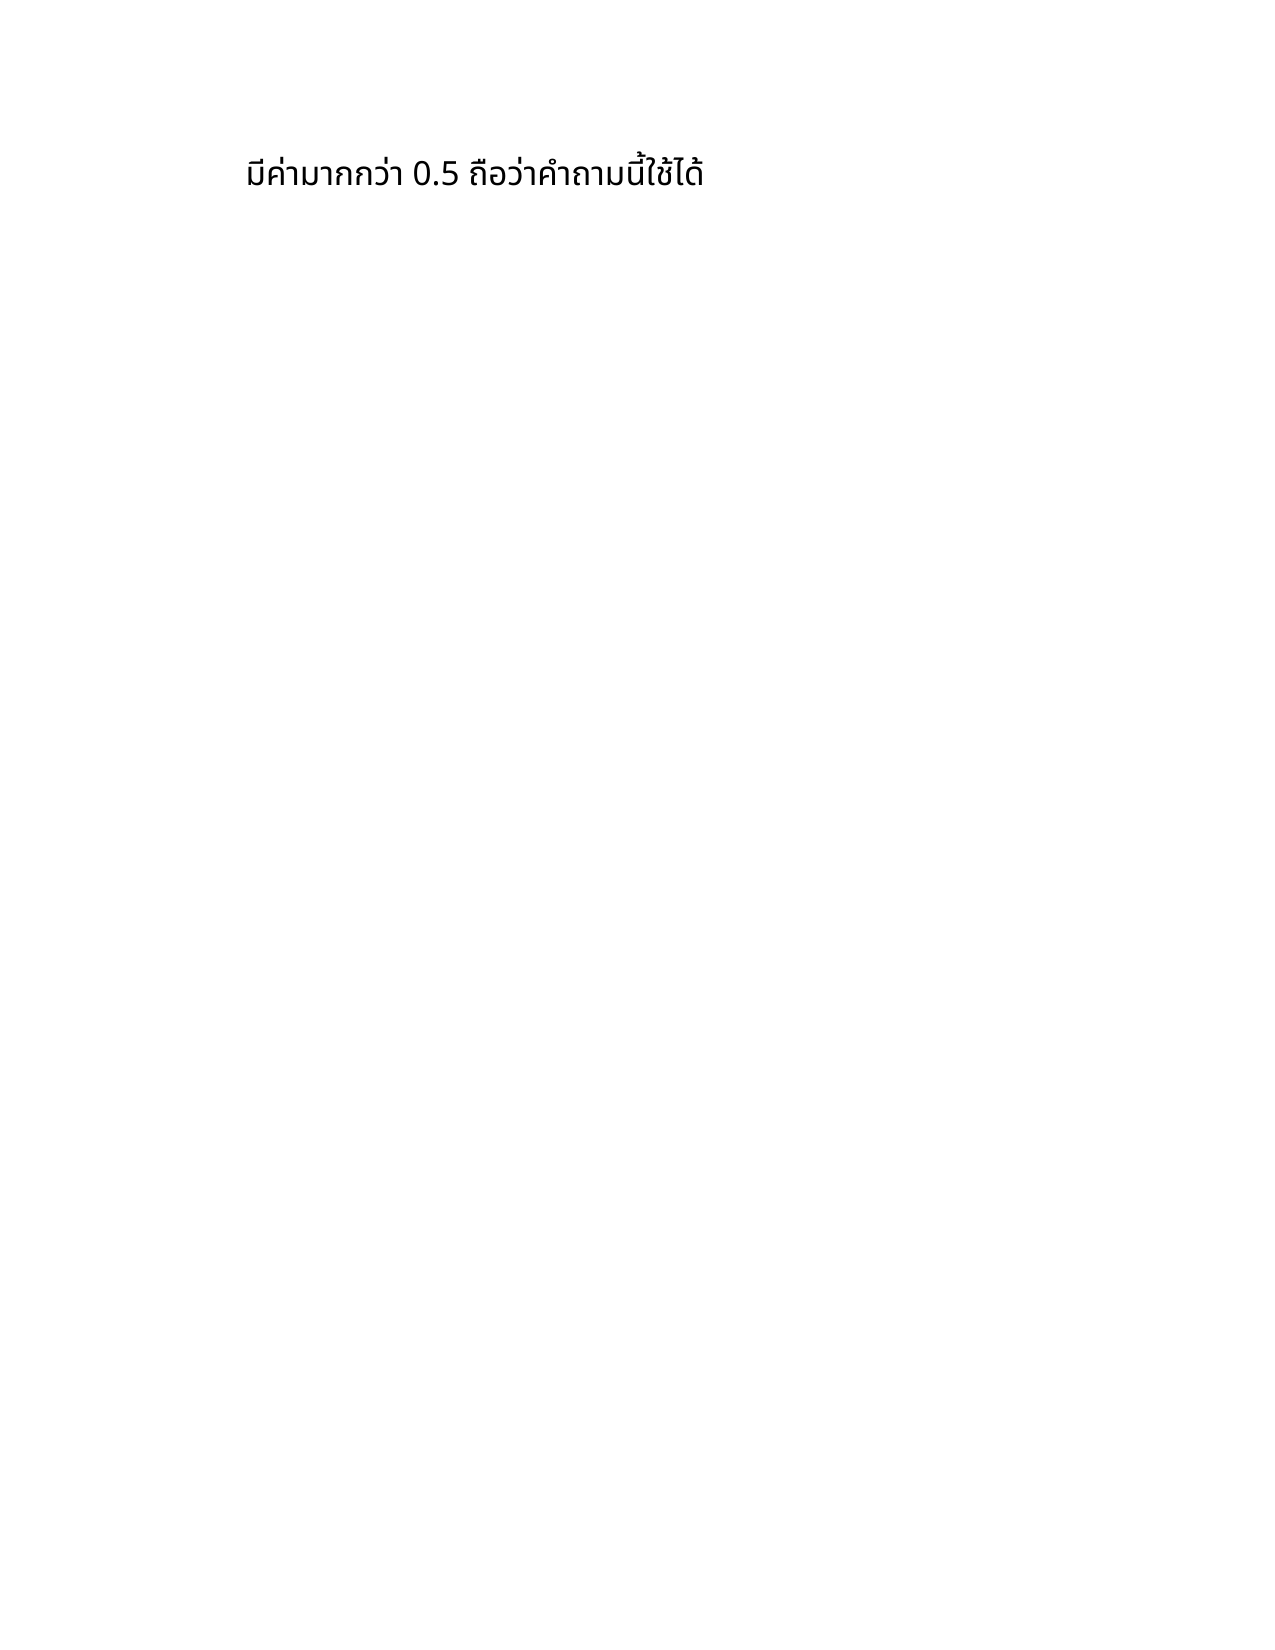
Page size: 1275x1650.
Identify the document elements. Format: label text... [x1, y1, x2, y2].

text มีค่ามากกว่า 0.5 ถือว่าคำถามนี้ใช้ได้ [150, 150, 1125, 201]
